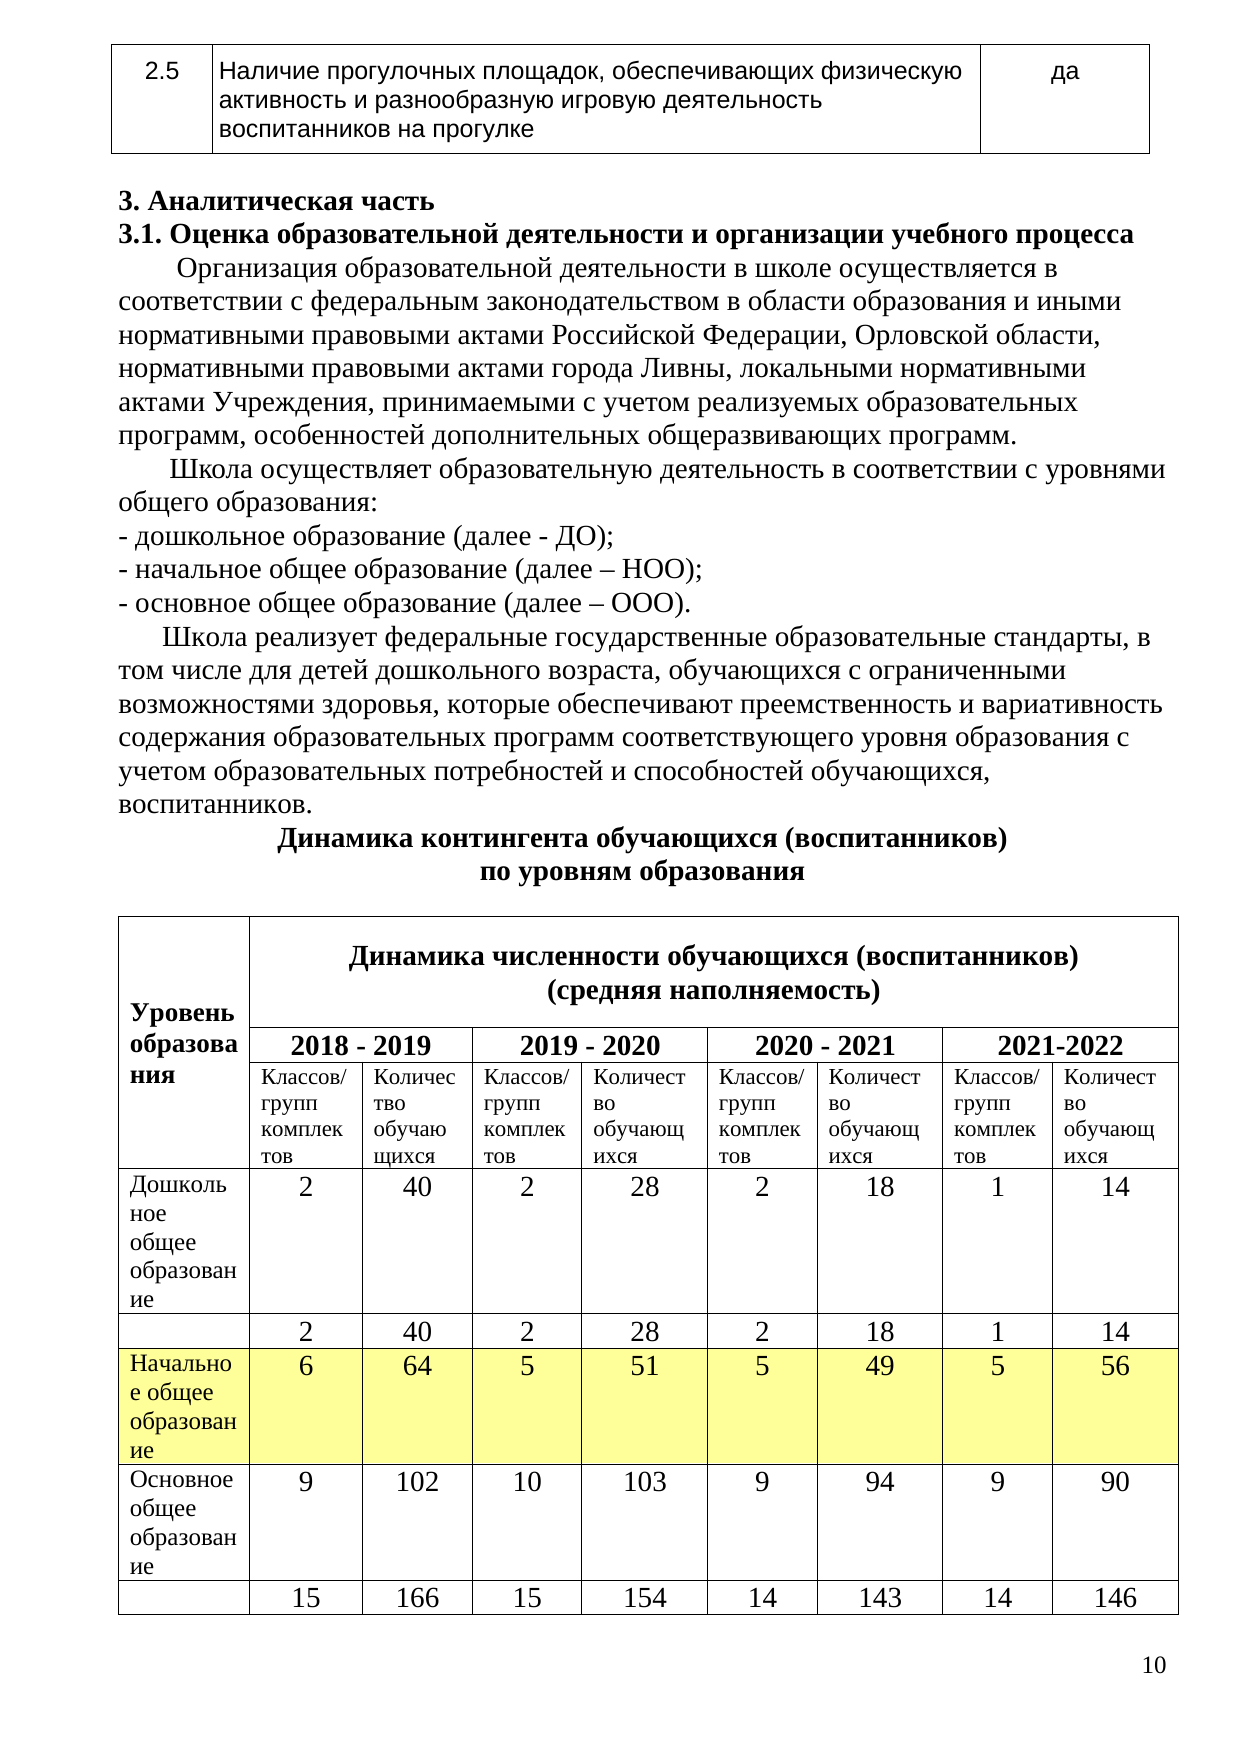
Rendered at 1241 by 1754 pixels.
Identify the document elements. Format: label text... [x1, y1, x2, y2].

list - начальное общее образование (далее – НОО); [118, 552, 1167, 585]
table_cell 146 [1053, 1581, 1178, 1614]
table_cell 56 [1053, 1349, 1178, 1463]
table_cell 143 [818, 1581, 942, 1614]
table_cell 5 [473, 1349, 581, 1463]
table_cell 40 [363, 1314, 472, 1347]
table_cell 90 [1053, 1465, 1178, 1579]
table_cell 154 [582, 1581, 707, 1614]
list - дошкольное образование (далее - ДО); [118, 518, 1167, 552]
table_cell 2020 - 2021 [708, 1028, 942, 1062]
table_cell 6 [250, 1349, 362, 1463]
table_cell 49 [818, 1349, 942, 1463]
table_cell 64 [363, 1349, 472, 1463]
table_cell 166 [363, 1581, 472, 1614]
table_cell 2018 - 2019 [250, 1028, 472, 1062]
table_cell 2 [250, 1314, 362, 1347]
table_cell 14 [943, 1581, 1052, 1614]
table_cell 2019 - 2020 [473, 1028, 707, 1062]
table_cell Наличие прогулочных площадок, обеспечивающих физическую активность и разнообразную игровую деятельность воспитанников на прогулке [213, 45, 980, 153]
text Школа реализует федеральные государственные образовательные стандарты, в том числе для детей дошкольного возраста, обучающихся с ограниченными возможностями здоровья, которые обеспечивают преемственность и вариативность содержания образовательных программ соответствующего уровня образования с учетом образовательных потребностей и способностей обучающихся, воспитанников. [118, 619, 1167, 820]
table_cell 1 [943, 1314, 1052, 1347]
table_cell 9 [250, 1465, 362, 1579]
table_cell 5 [708, 1349, 817, 1463]
table_header Динамика численности обучающихся (воспитанников) (средняя наполняемость) [250, 917, 1178, 1027]
table_cell [119, 1314, 249, 1347]
table_cell 2 [473, 1314, 581, 1347]
table_cell 18 [818, 1169, 942, 1313]
table_cell Классов/ групп комплектов [943, 1063, 1052, 1168]
list Организация образовательной деятельности в школе осуществляется в соответствии с федеральным законодательством в области образования и иными нормативными правовыми актами Российской Федерации, Орловской области, нормативными правовыми актами города Ливны, локальными нормативными актами Учреждения, принимаемыми с учетом реализуемых образовательных программ, особенностей дополнительных общеразвивающих программ. [118, 250, 1167, 451]
table_cell 1 [943, 1169, 1052, 1313]
table_cell Основное общее образование [119, 1465, 249, 1579]
list Школа осуществляет образовательную деятельность в соответствии с уровнями общего образования: [118, 451, 1167, 518]
table_cell 102 [363, 1465, 472, 1579]
text Динамика контингента обучающихся (воспитанников) по уровням образования [118, 820, 1167, 887]
table_cell 103 [582, 1465, 707, 1579]
table_cell Классов/ групп комплектов [473, 1063, 581, 1168]
table_cell 2 [473, 1169, 581, 1313]
table_cell 40 [363, 1169, 472, 1313]
table_cell Классов/ групп комплектов [250, 1063, 362, 1168]
table_cell 2 [708, 1169, 817, 1313]
list 3. Аналитическая часть [118, 183, 1167, 216]
table_cell 15 [250, 1581, 362, 1614]
table_cell 2021-2022 [943, 1028, 1178, 1062]
table_cell Количество обучающихся [582, 1063, 707, 1168]
table_header Уровень образования [119, 917, 249, 1168]
table_cell Количество обучающихся [818, 1063, 942, 1168]
table_cell 94 [818, 1465, 942, 1579]
table_cell 2.5 [112, 45, 212, 153]
table_cell 18 [818, 1314, 942, 1347]
table_cell 28 [582, 1314, 707, 1347]
table_cell [119, 1581, 249, 1614]
list - основное общее образование (далее – ООО). [118, 585, 1167, 619]
table_cell 14 [708, 1581, 817, 1614]
table_cell да [981, 45, 1149, 153]
table_cell 14 [1053, 1169, 1178, 1313]
table_cell 51 [582, 1349, 707, 1463]
table_cell 2 [250, 1169, 362, 1313]
table_cell Количество обучающихся [1053, 1063, 1178, 1168]
table_cell 15 [473, 1581, 581, 1614]
table_cell Классов/ групп комплектов [708, 1063, 817, 1168]
table_cell Количество обучающихся [363, 1063, 472, 1168]
table_cell 9 [943, 1465, 1052, 1579]
table_cell 10 [473, 1465, 581, 1579]
table_cell Дошкольное общее образование [119, 1169, 249, 1313]
list 3.1. Оценка образовательной деятельности и организации учебного процесса [118, 216, 1167, 250]
table_cell Начальное общее образование [119, 1349, 249, 1463]
table_cell 28 [582, 1169, 707, 1313]
table_cell 14 [1053, 1314, 1178, 1347]
table_cell 2 [708, 1314, 817, 1347]
table_cell 5 [943, 1349, 1052, 1463]
table_cell 9 [708, 1465, 817, 1579]
